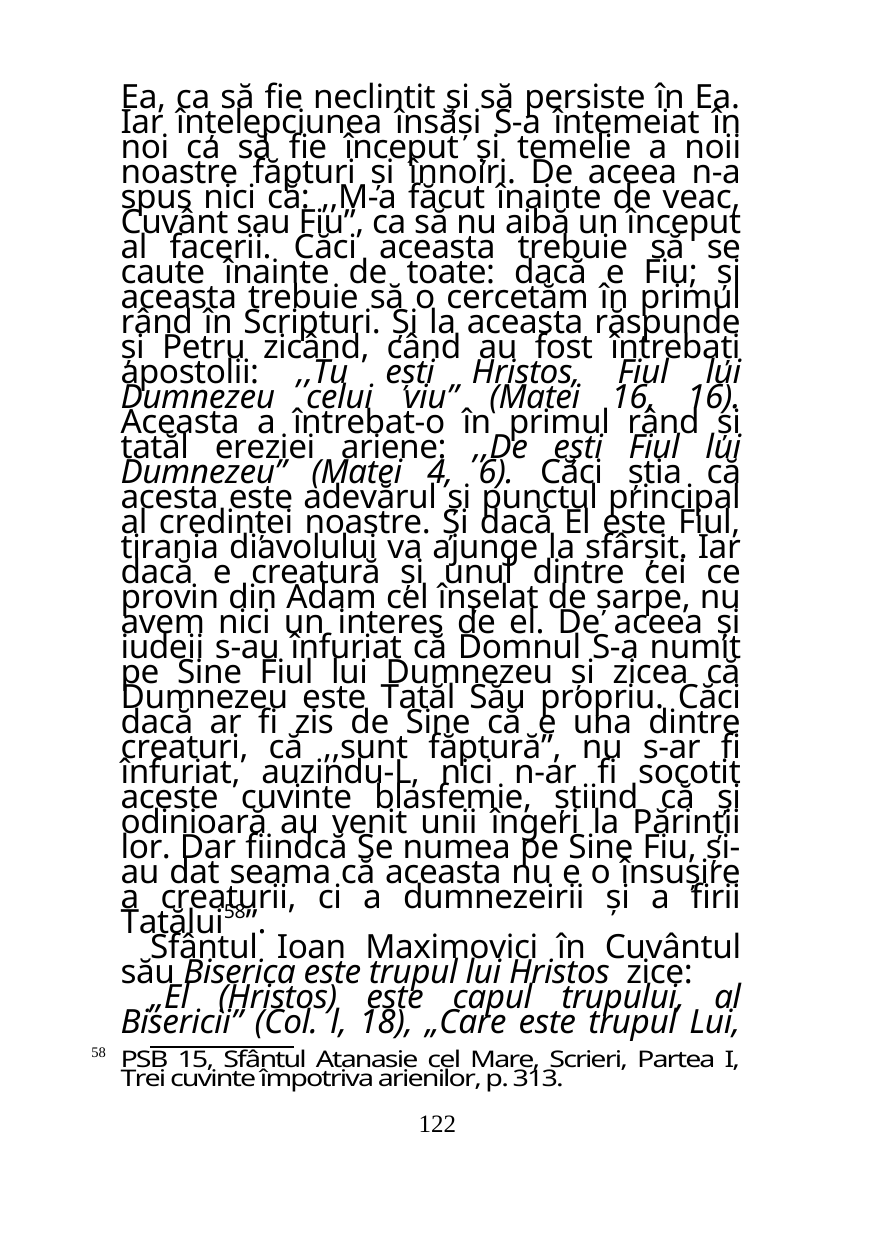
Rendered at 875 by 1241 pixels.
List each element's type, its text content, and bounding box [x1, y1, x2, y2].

text Sfântul Ioan Maximovici în Cuvântul său Biserica este trupul lui Hristos zice: [120, 939, 741, 989]
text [120, 89, 741, 939]
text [120, 989, 741, 1039]
